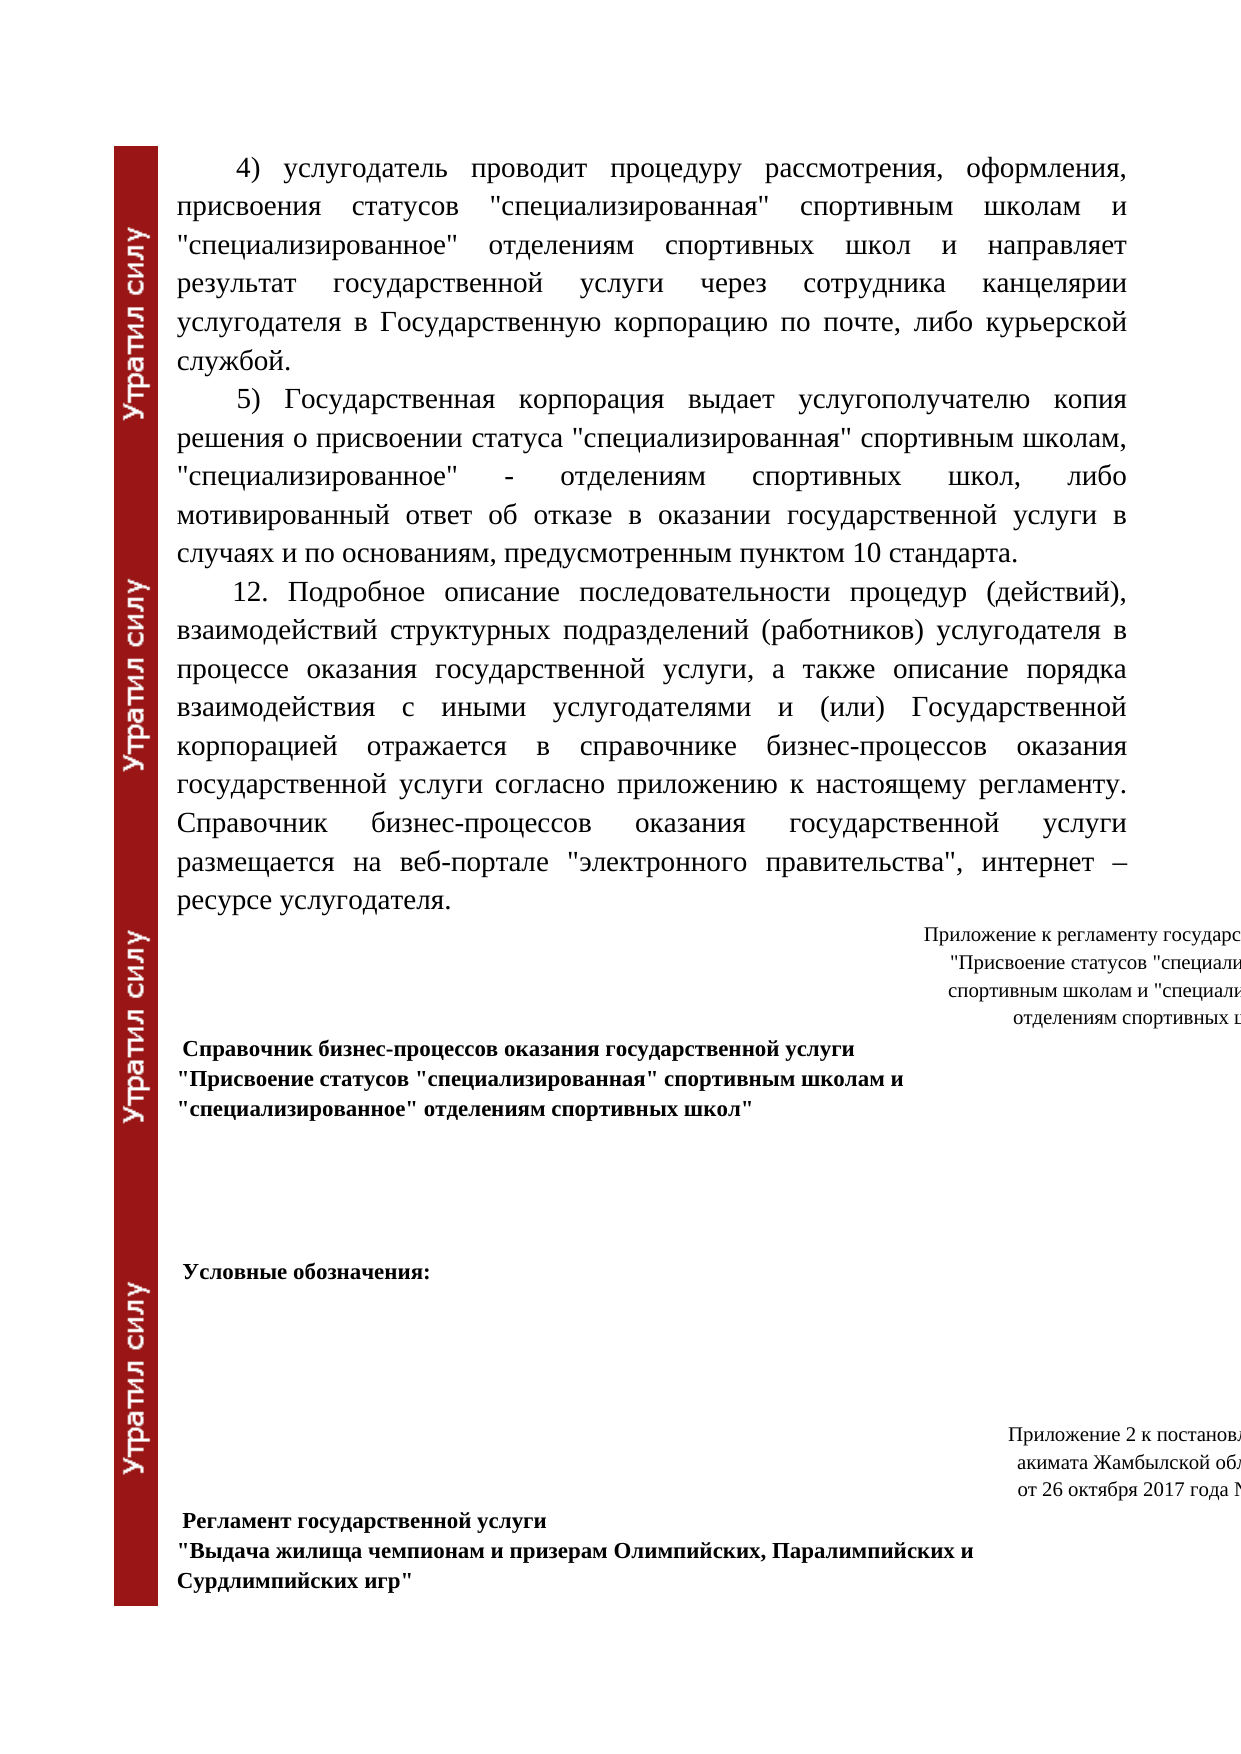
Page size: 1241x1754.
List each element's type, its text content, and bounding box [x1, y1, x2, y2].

table_header Приложение 2 к постановлению акимата Жамбылской области от 26 октября 2017 года №229 [912, 1421, 1240, 1507]
table_header [101, 1421, 912, 1507]
text 4) услугодатель проводит процедуру рассмотрения, оформления, присвоения статусов "специализированная" спортивным школам и "специализированное" отделениям спортивных школ и направляет результат государственной услуги через сотрудника канцелярии услугодателя в Государственную корпорацию по почте, либо курьерской службой. [112, 150, 1128, 376]
picture [114, 916, 158, 921]
picture [114, 569, 158, 574]
picture [114, 1593, 158, 1606]
picture [114, 1121, 158, 1258]
text 12. Подробное описание последовательности процедур (действий), взаимодействий структурных подразделений (работников) услугодателя в процессе оказания государственной услуги, а также описание порядка взаимодействия с иными услугодателями и (или) Государственной корпорацией отражается в справочнике бизнес-процессов оказания государственной услуги согласно приложению к настоящему регламенту. Справочник бизнес-процессов оказания государственной услуги размещается на веб-портале "электронного правительства", интернет – ресурсе услугодателя. [112, 574, 1128, 916]
text Регламент государственной услуги "Выдача жилища чемпионам и призерам Олимпийских, Паралимпийских и Сурдлимпийских игр" [112, 1507, 1128, 1593]
text 5) Государственная корпорация выдает услугополучателю копия решения о присвоении статуса "специализированная" спортивным школам, "специализированное" - отделениям спортивных школ, либо мотивированный ответ об отказе в оказании государственной услуги в случаях и по основаниям, предусмотренным пунктом 10 стандарта. [112, 381, 1128, 569]
text Справочник бизнес-процессов оказания государственной услуги "Присвоение статусов "специализированная" спортивным школам и "специализированное" отделениям спортивных школ" [112, 1035, 1128, 1121]
table_header [101, 921, 912, 1035]
table_header Приложение к регламенту государственной услуги "Присвоение статусов "специализированная" спортивным школам и "специализированное" отделениям спортивных школ" [912, 921, 1240, 1035]
picture [114, 146, 158, 150]
text Условные обозначения: [112, 1258, 1128, 1284]
picture [114, 1284, 158, 1421]
picture [114, 376, 158, 381]
